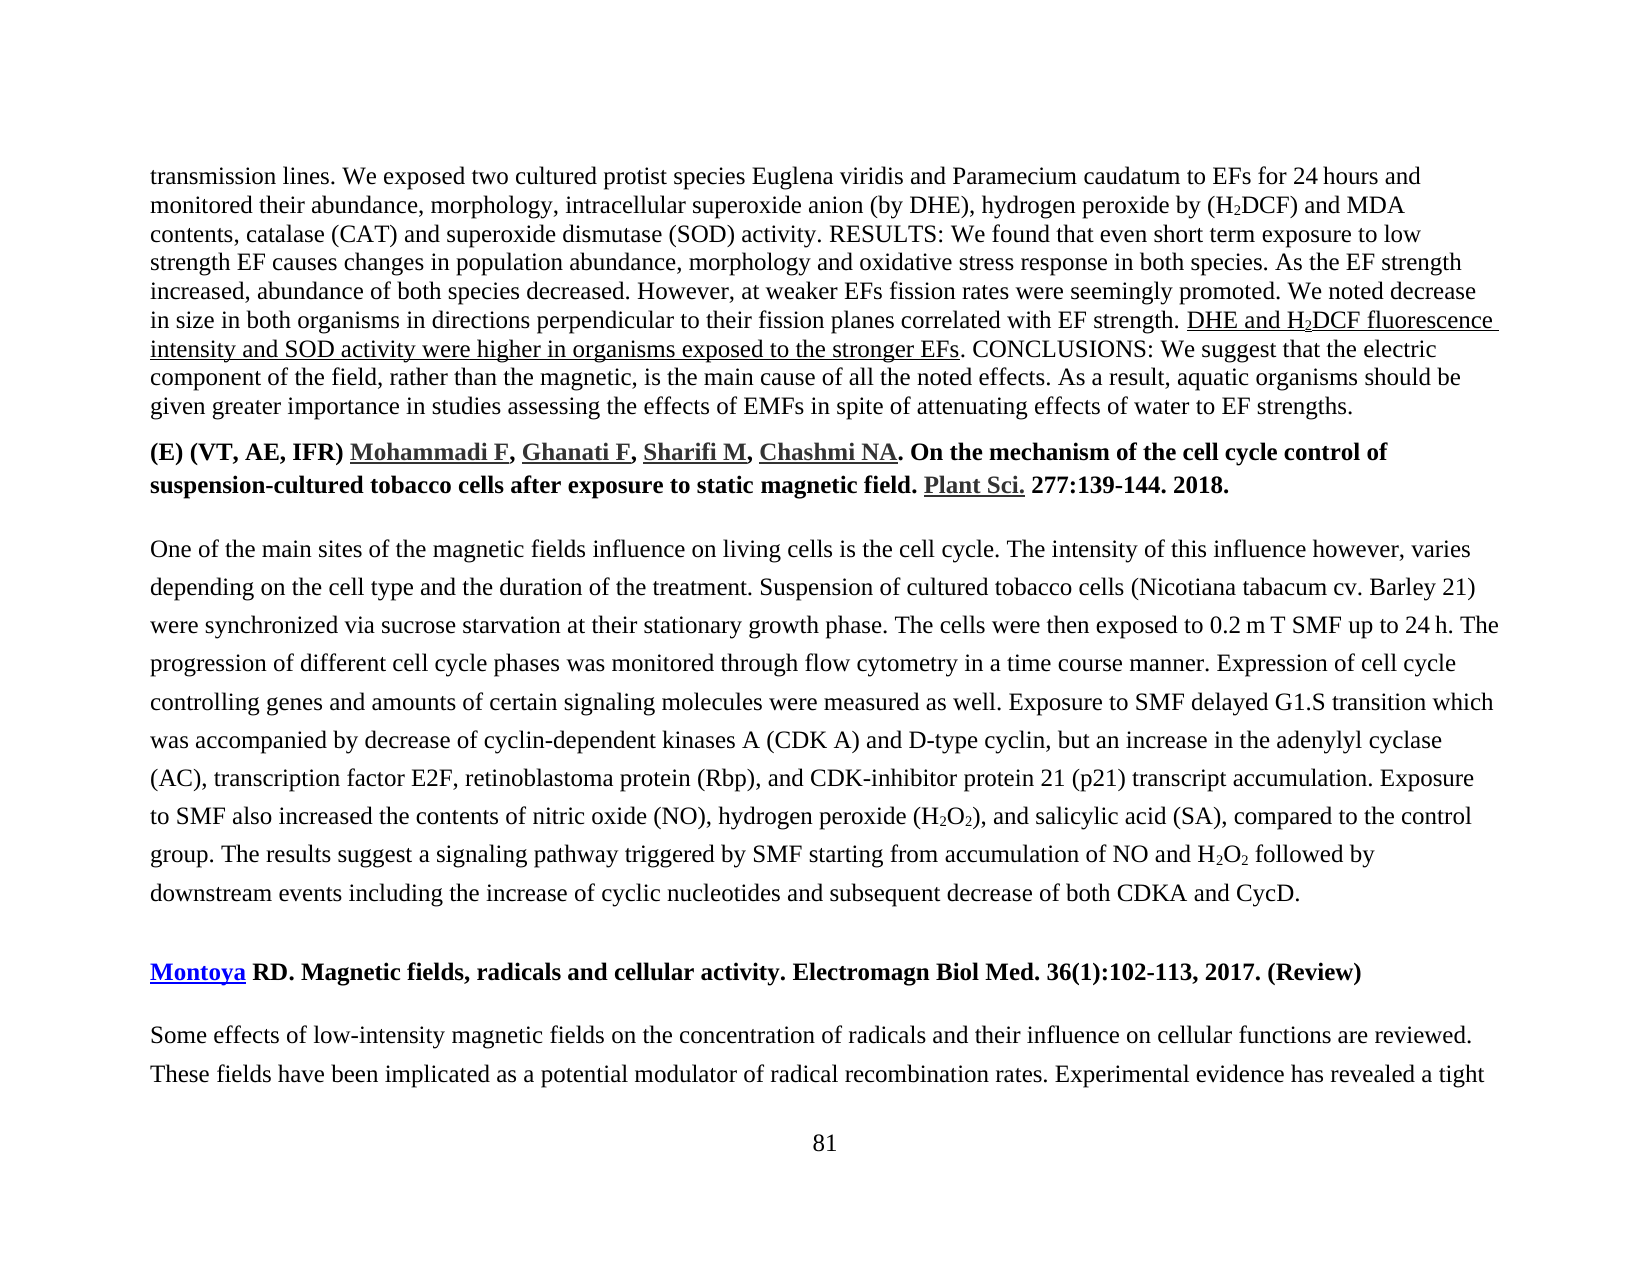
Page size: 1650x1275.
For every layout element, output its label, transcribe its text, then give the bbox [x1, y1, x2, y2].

text (E) (VT, AE, IFR) Mohammadi F, Ghanati F, Sharifi M, Chashmi NA. On the mechanism of the cell cycle control of suspension-cultured tobacco cells after exposure to static magnetic field. Plant Sci. 277:139-144. 2018. [150, 437, 1500, 499]
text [150, 1011, 1500, 1087]
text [150, 161, 1500, 420]
text One of the main sites of the magnetic fields influence on living cells is the cell cycle. The intensity of this influence however, varies depending on the cell type and the duration of the treatment. Suspension of cultured tobacco cells (Nicotiana tabacum cv. Barley 21) were synchronized via sucrose starvation at their stationary growth phase. The cells were then exposed to 0.2 m T SMF up to 24 h. The progression of different cell cycle phases was monitored through flow cytometry in a time course manner. Expression of cell cycle controlling genes and amounts of certain signaling molecules were measured as well. Exposure to SMF delayed G1.S transition which was accompanied by decrease of cyclin-dependent kinases A (CDK A) and D-type cyclin, but an increase in the adenylyl cyclase (AC), transcription factor E2F, retinoblastoma protein (Rbp), and CDK-inhibitor protein 21 (p21) transcript accumulation. Exposure to SMF also increased the contents of nitric oxide (NO), hydrogen peroxide (H2O2), and salicylic acid (SA), compared to the control group. The results suggest a signaling pathway triggered by SMF starting from accumulation of NO and H2O2 followed by downstream events including the increase of cyclic nucleotides and subsequent decrease of both CDKA and CycD. [150, 524, 1500, 906]
text Montoya RD. Magnetic fields, radicals and cellular activity. Electromagn Biol Med. 36(1):102-113, 2017. (Review) [150, 957, 1500, 986]
